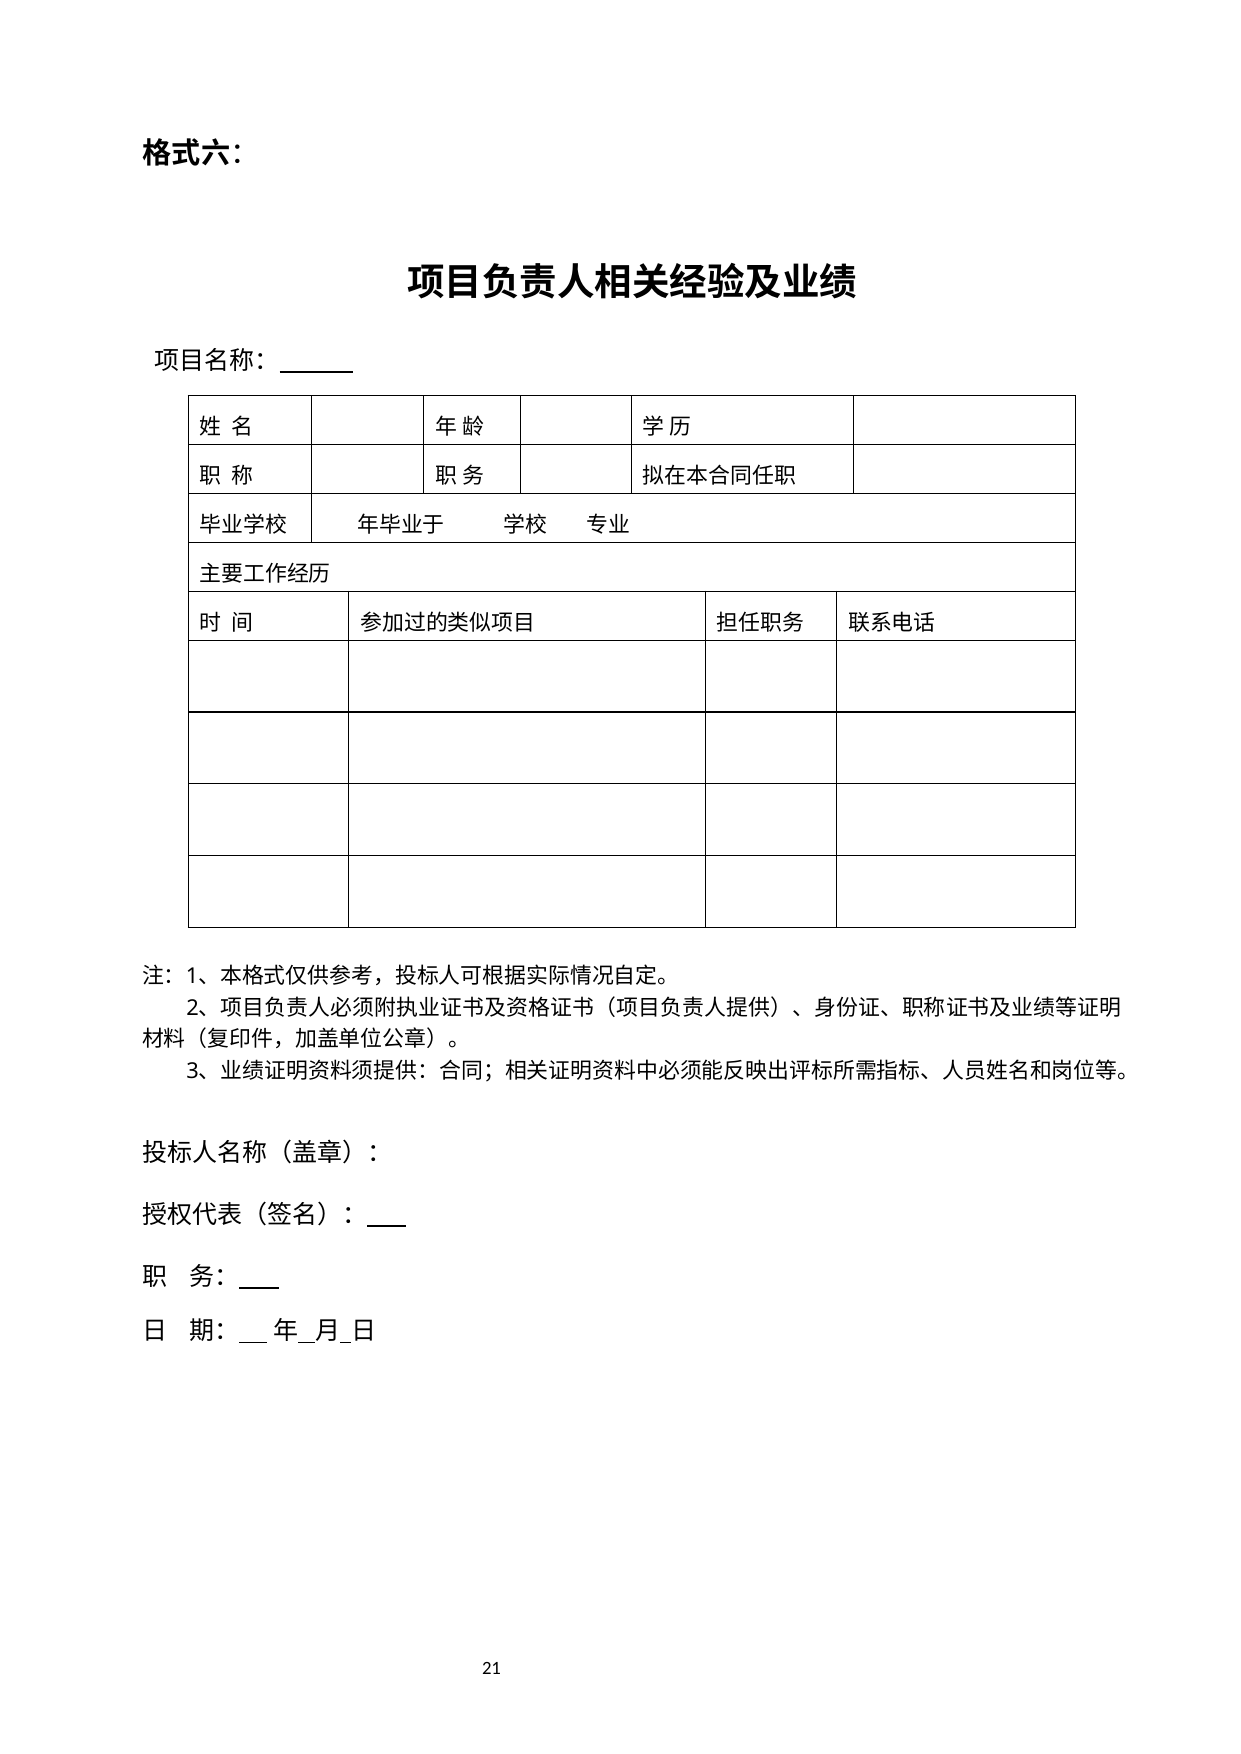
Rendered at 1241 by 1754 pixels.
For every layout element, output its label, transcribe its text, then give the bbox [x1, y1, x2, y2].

table_cell [349, 856, 705, 927]
text 格式六： [142, 130, 1122, 172]
table_header 姓 名 [189, 396, 311, 444]
table_header [312, 396, 423, 444]
table_cell [837, 641, 1075, 711]
table_cell [854, 445, 1075, 493]
table_cell [521, 445, 631, 493]
text 授权代表（签名）： [142, 1194, 1122, 1231]
table_cell 拟在本合同任职 [632, 445, 853, 493]
text 3、业绩证明资料须提供：合同；相关证明资料中必须能反映出评标所需指标、人员姓名和岗位等。 [142, 1053, 1122, 1085]
table_cell 职 称 [189, 445, 311, 493]
table_cell [706, 641, 836, 711]
table_header [854, 396, 1075, 444]
table_cell [837, 784, 1075, 855]
text 2、项目负责人必须附执业证书及资格证书（项目负责人提供）、身份证、职称证书及业绩等证明材料（复印件，加盖单位公章）。 [142, 990, 1122, 1053]
text 投标人名称（盖章）： [142, 1132, 1122, 1169]
table_cell [189, 713, 348, 783]
text 日 期： 年 月 日 [142, 1311, 1122, 1347]
text 职 务： [142, 1256, 1122, 1292]
table_cell [349, 784, 705, 855]
table_cell [189, 784, 348, 855]
table_cell 参加过的类似项目 [349, 592, 705, 639]
table_cell 时 间 [189, 592, 348, 639]
table_cell 年毕业于 学校 专业 [312, 494, 1075, 542]
table_cell 职 务 [424, 445, 520, 493]
table_cell [706, 856, 836, 927]
text 注：1、本格式仅供参考，投标人可根据实际情况自定。 [142, 958, 1122, 990]
table_cell [706, 713, 836, 783]
table_header 学 历 [632, 396, 853, 444]
table_cell 毕业学校 [189, 494, 311, 542]
table_cell 主要工作经历 [189, 543, 1075, 591]
table_cell [837, 713, 1075, 783]
table_cell 联系电话 [837, 592, 1075, 639]
table_cell [189, 856, 348, 927]
table_header [521, 396, 631, 444]
text 项目名称： [142, 340, 1122, 377]
table_cell [837, 856, 1075, 927]
table_cell [189, 641, 348, 711]
table_cell [706, 784, 836, 855]
table_header 年 龄 [424, 396, 520, 444]
text 项目负责人相关经验及业绩 [142, 252, 1122, 306]
table_cell [349, 641, 705, 711]
table_cell 担任职务 [706, 592, 836, 639]
table_cell [312, 445, 423, 493]
table_cell [349, 713, 705, 783]
